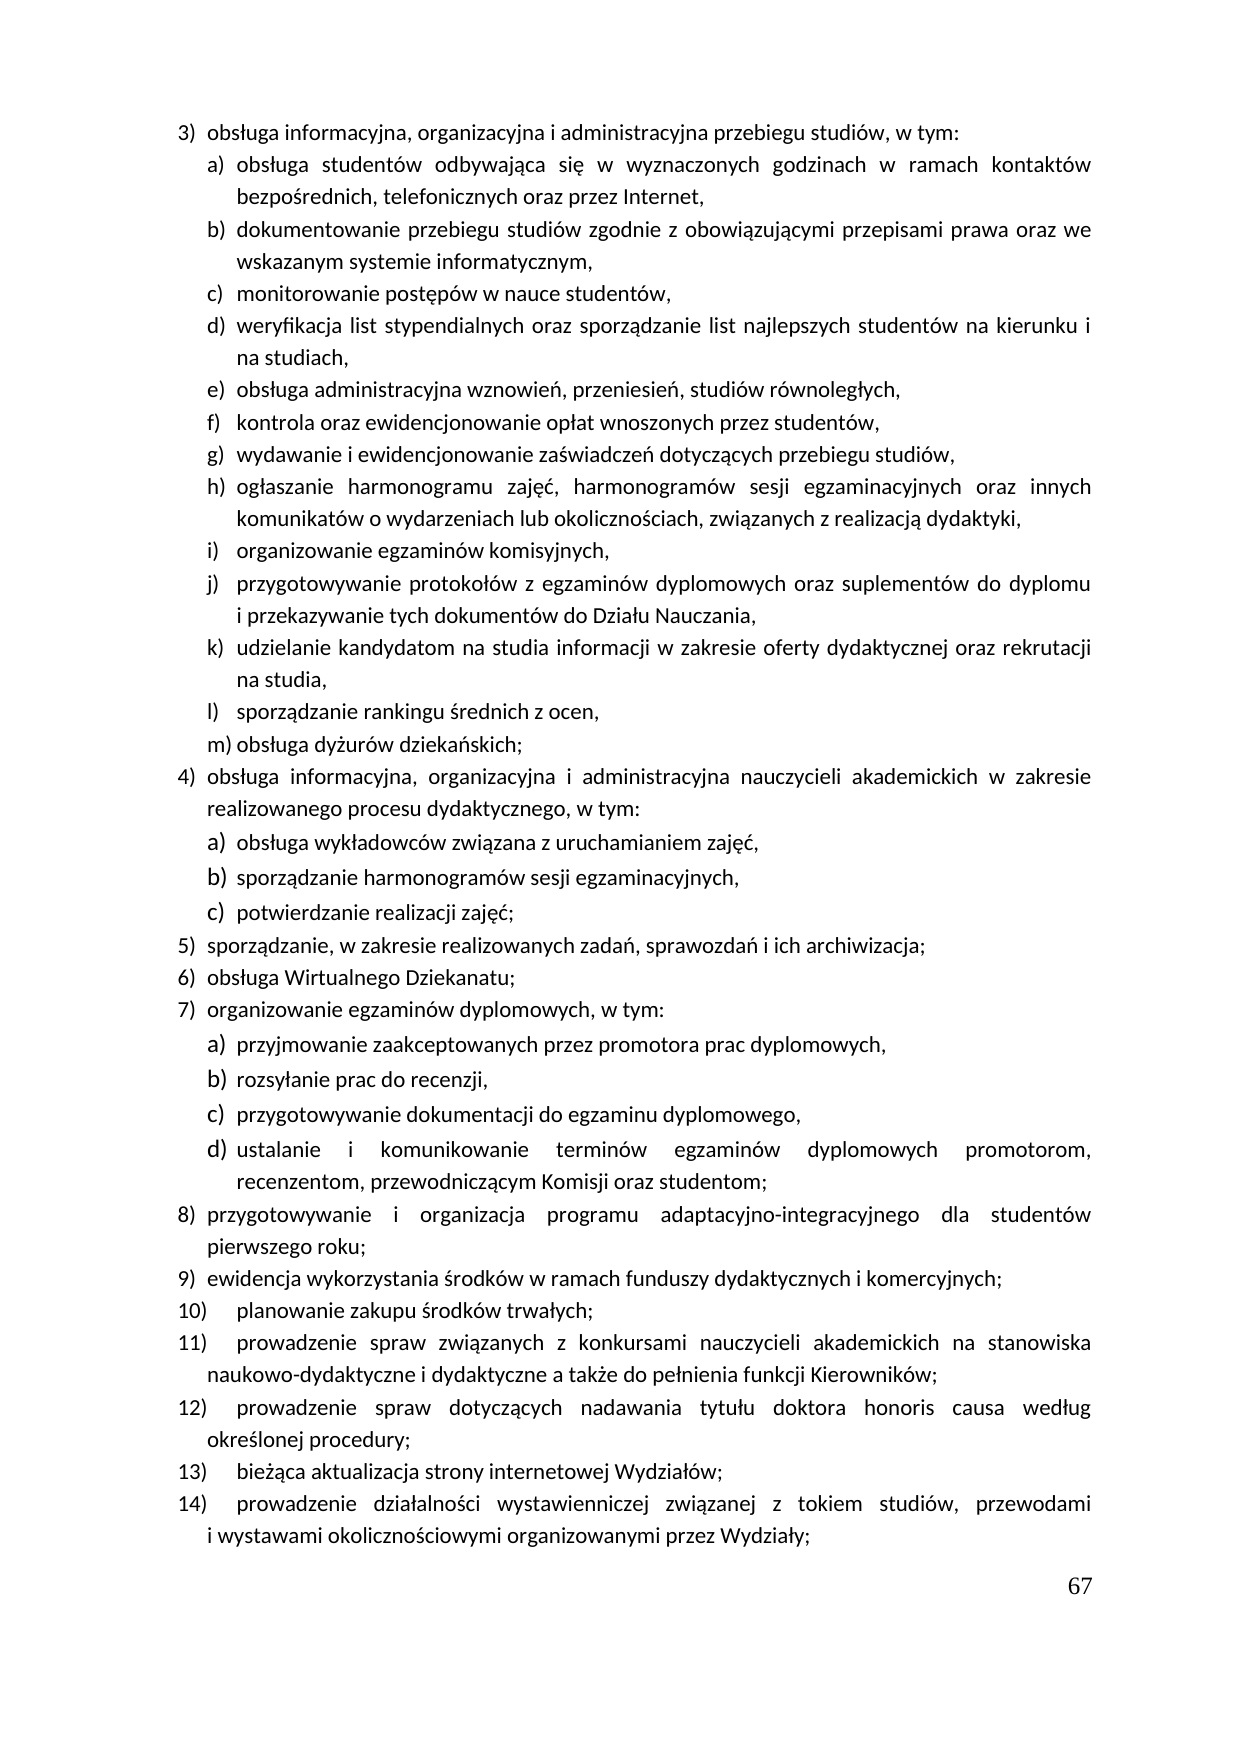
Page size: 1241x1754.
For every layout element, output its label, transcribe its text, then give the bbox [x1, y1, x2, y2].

list organizowanie egzaminów komisyjnych, [207, 537, 1092, 564]
list sporządzanie harmonogramów sesji egzaminacyjnych, [207, 861, 1092, 892]
list przygotowywanie protokołów z egzaminów dyplomowych oraz suplementów do dyplomu i przekazywanie tych dokumentów do Działu Nauczania, [207, 569, 1092, 629]
list prowadzenie działalności wystawienniczej związanej z tokiem studiów, przewodami i wystawami okolicznościowymi organizowanymi przez Wydziały; [177, 1489, 1092, 1549]
list weryfikacja list stypendialnych oraz sporządzanie list najlepszych studentów na kierunku i na studiach, [207, 311, 1092, 371]
list obsługa wykładowców związana z uruchamianiem zajęć, [207, 826, 1092, 857]
list obsługa administracyjna wznowień, przeniesień, studiów równoległych, [207, 376, 1092, 404]
list kontrola oraz ewidencjonowanie opłat wnoszonych przez studentów, [207, 408, 1092, 436]
list przyjmowanie zaakceptowanych przez promotora prac dyplomowych, [207, 1028, 1092, 1058]
list wydawanie i ewidencjonowanie zaświadczeń dotyczących przebiegu studiów, [207, 440, 1092, 468]
list bieżąca aktualizacja strony internetowej Wydziałów; [177, 1457, 1092, 1485]
list prowadzenie spraw związanych z konkursami nauczycieli akademickich na stanowiska naukowo-dydaktyczne i dydaktyczne a także do pełnienia funkcji Kierowników; [177, 1328, 1092, 1389]
list obsługa informacyjna, organizacyjna i administracyjna przebiegu studiów, w tym: [177, 118, 1092, 146]
list obsługa studentów odbywająca się w wyznaczonych godzinach w ramach kontaktów bezpośrednich, telefonicznych oraz przez Internet, [207, 150, 1092, 211]
list prowadzenie spraw dotyczących nadawania tytułu doktora honoris causa według określonej procedury; [177, 1393, 1092, 1453]
list sporządzanie, w zakresie realizowanych zadań, sprawozdań i ich archiwizacja; [177, 931, 1092, 959]
list obsługa informacyjna, organizacyjna i administracyjna nauczycieli akademickich w zakresie realizowanego procesu dydaktycznego, w tym: [177, 762, 1092, 822]
list ustalanie i komunikowanie terminów egzaminów dyplomowych promotorom, recenzentom, przewodniczącym Komisji oraz studentom; [207, 1133, 1092, 1196]
list planowanie zakupu środków trwałych; [177, 1296, 1092, 1324]
list sporządzanie rankingu średnich z ocen, [207, 697, 1092, 726]
list przygotowywanie i organizacja programu adaptacyjno-integracyjnego dla studentów pierwszego roku; [177, 1200, 1092, 1260]
list potwierdzanie realizacji zajęć; [207, 896, 1092, 927]
list dokumentowanie przebiegu studiów zgodnie z obowiązującymi przepisami prawa oraz we wskazanym systemie informatycznym, [207, 215, 1092, 275]
list ewidencja wykorzystania środków w ramach funduszy dydaktycznych i komercyjnych; [177, 1264, 1092, 1292]
list obsługa dyżurów dziekańskich; [207, 730, 1092, 758]
list rozsyłanie prac do recenzji, [207, 1063, 1092, 1093]
list udzielanie kandydatom na studia informacji w zakresie oferty dydaktycznej oraz rekrutacji na studia, [207, 633, 1092, 693]
list monitorowanie postępów w nauce studentów, [207, 279, 1092, 307]
list obsługa Wirtualnego Dziekanatu; [177, 963, 1092, 991]
list organizowanie egzaminów dyplomowych, w tym: [177, 996, 1092, 1024]
list przygotowywanie dokumentacji do egzaminu dyplomowego, [207, 1098, 1092, 1128]
list ogłaszanie harmonogramu zajęć, harmonogramów sesji egzaminacyjnych oraz innych komunikatów o wydarzeniach lub okolicznościach, związanych z realizacją dydaktyki, [207, 472, 1092, 532]
